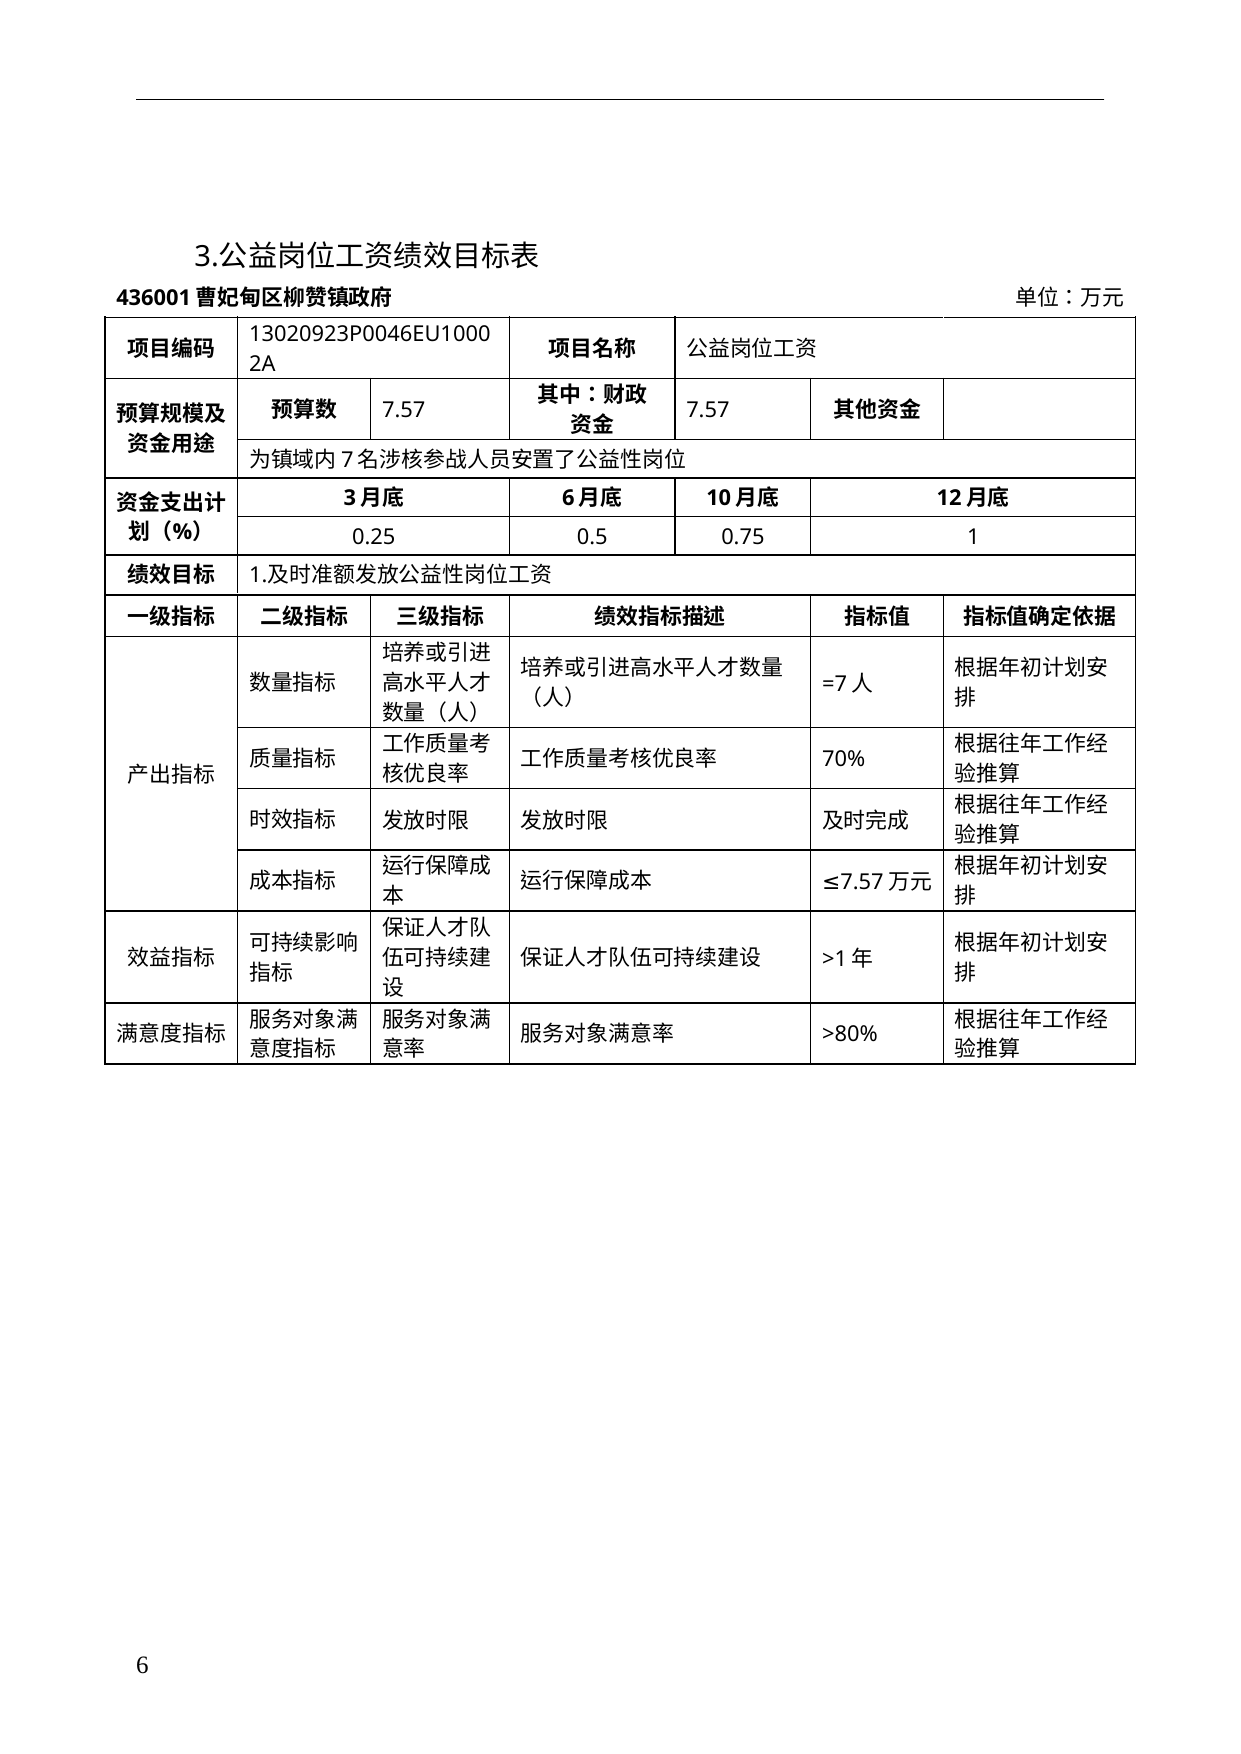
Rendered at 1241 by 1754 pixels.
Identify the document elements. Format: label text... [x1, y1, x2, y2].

table_cell 7.57 [676, 379, 810, 439]
table_cell 培养或引进高水平人才数量（人） [371, 637, 509, 727]
table_cell 根据年初计划安排 [944, 637, 1135, 727]
table_cell >80% [811, 1004, 943, 1063]
table_cell 1 [811, 517, 1135, 554]
table_cell 发放时限 [371, 789, 509, 849]
table_cell 7.57 [371, 379, 509, 439]
table_cell 10月底 [676, 479, 810, 516]
table_cell 及时完成 [811, 789, 943, 849]
table_cell 服务对象满意率 [371, 1004, 509, 1063]
table_cell 成本指标 [238, 851, 370, 910]
table_cell 根据往年工作经验推算 [944, 1004, 1135, 1063]
table_cell 0.25 [238, 517, 509, 554]
table_cell 3月底 [238, 479, 509, 516]
table_cell 服务对象满意率 [510, 1004, 810, 1063]
table_cell 数量指标 [238, 637, 370, 727]
table_cell 根据年初计划安排 [944, 912, 1135, 1002]
table_header 指标值 [811, 596, 943, 636]
table_cell 项目编码 [106, 318, 237, 378]
table_header 指标值确定依据 [944, 596, 1135, 636]
table_cell 运行保障成本 [371, 851, 509, 910]
table_cell 培养或引进高水平人才数量（人） [510, 637, 810, 727]
table_cell 70% [811, 728, 943, 788]
table_cell 质量指标 [238, 728, 370, 788]
table_cell 0.5 [510, 517, 674, 554]
table_cell 为镇域内7名涉核参战人员安置了公益性岗位 [238, 440, 1135, 477]
table_cell >1年 [811, 912, 943, 1002]
table_cell 保证人才队伍可持续建设 [510, 912, 810, 1002]
table_cell 1.及时准额发放公益性岗位工资 [238, 556, 1135, 592]
table_cell 根据往年工作经验推算 [944, 789, 1135, 849]
table_cell 公益岗位工资 [676, 318, 1135, 378]
table_cell 时效指标 [238, 789, 370, 849]
table_cell 预算数 [238, 379, 370, 439]
table_cell 服务对象满意度指标 [238, 1004, 370, 1063]
table_cell 项目名称 [510, 318, 674, 378]
table_cell 产出指标 [106, 637, 237, 910]
table_cell 0.75 [676, 517, 810, 554]
table_cell 预算规模及资金用途 [106, 379, 237, 477]
table_cell 绩效目标 [106, 556, 237, 592]
table_header 一级指标 [106, 596, 237, 636]
table_cell 其他资金 [811, 379, 943, 439]
table_header 绩效指标描述 [510, 596, 810, 636]
table_cell 效益指标 [106, 912, 237, 1002]
table_header 436001曹妃甸区柳赞镇政府 [106, 277, 943, 316]
table_cell 运行保障成本 [510, 851, 810, 910]
table_cell 其中：财政 资金 [510, 379, 674, 439]
text 3.公益岗位工资绩效目标表 [136, 235, 1104, 275]
table_cell 工作质量考核优良率 [510, 728, 810, 788]
table_cell ≤7.57万元 [811, 851, 943, 910]
table_header 单位：万元 [944, 277, 1135, 316]
table_header 二级指标 [238, 596, 370, 636]
table_cell =7人 [811, 637, 943, 727]
table_cell 满意度指标 [106, 1004, 237, 1063]
table_cell 根据年初计划安排 [944, 851, 1135, 910]
table_cell 12月底 [811, 479, 1135, 516]
table_header 三级指标 [371, 596, 509, 636]
table_cell 6月底 [510, 479, 674, 516]
table_cell 工作质量考核优良率 [371, 728, 509, 788]
table_cell 发放时限 [510, 789, 810, 849]
table_cell 根据往年工作经验推算 [944, 728, 1135, 788]
table_cell 13020923P0046EU10002A [238, 318, 509, 378]
table_cell 资金支出计划（%） [106, 479, 237, 554]
table_cell 可持续影响指标 [238, 912, 370, 1002]
table_cell 保证人才队伍可持续建设 [371, 912, 509, 1002]
table_cell [944, 379, 1135, 439]
